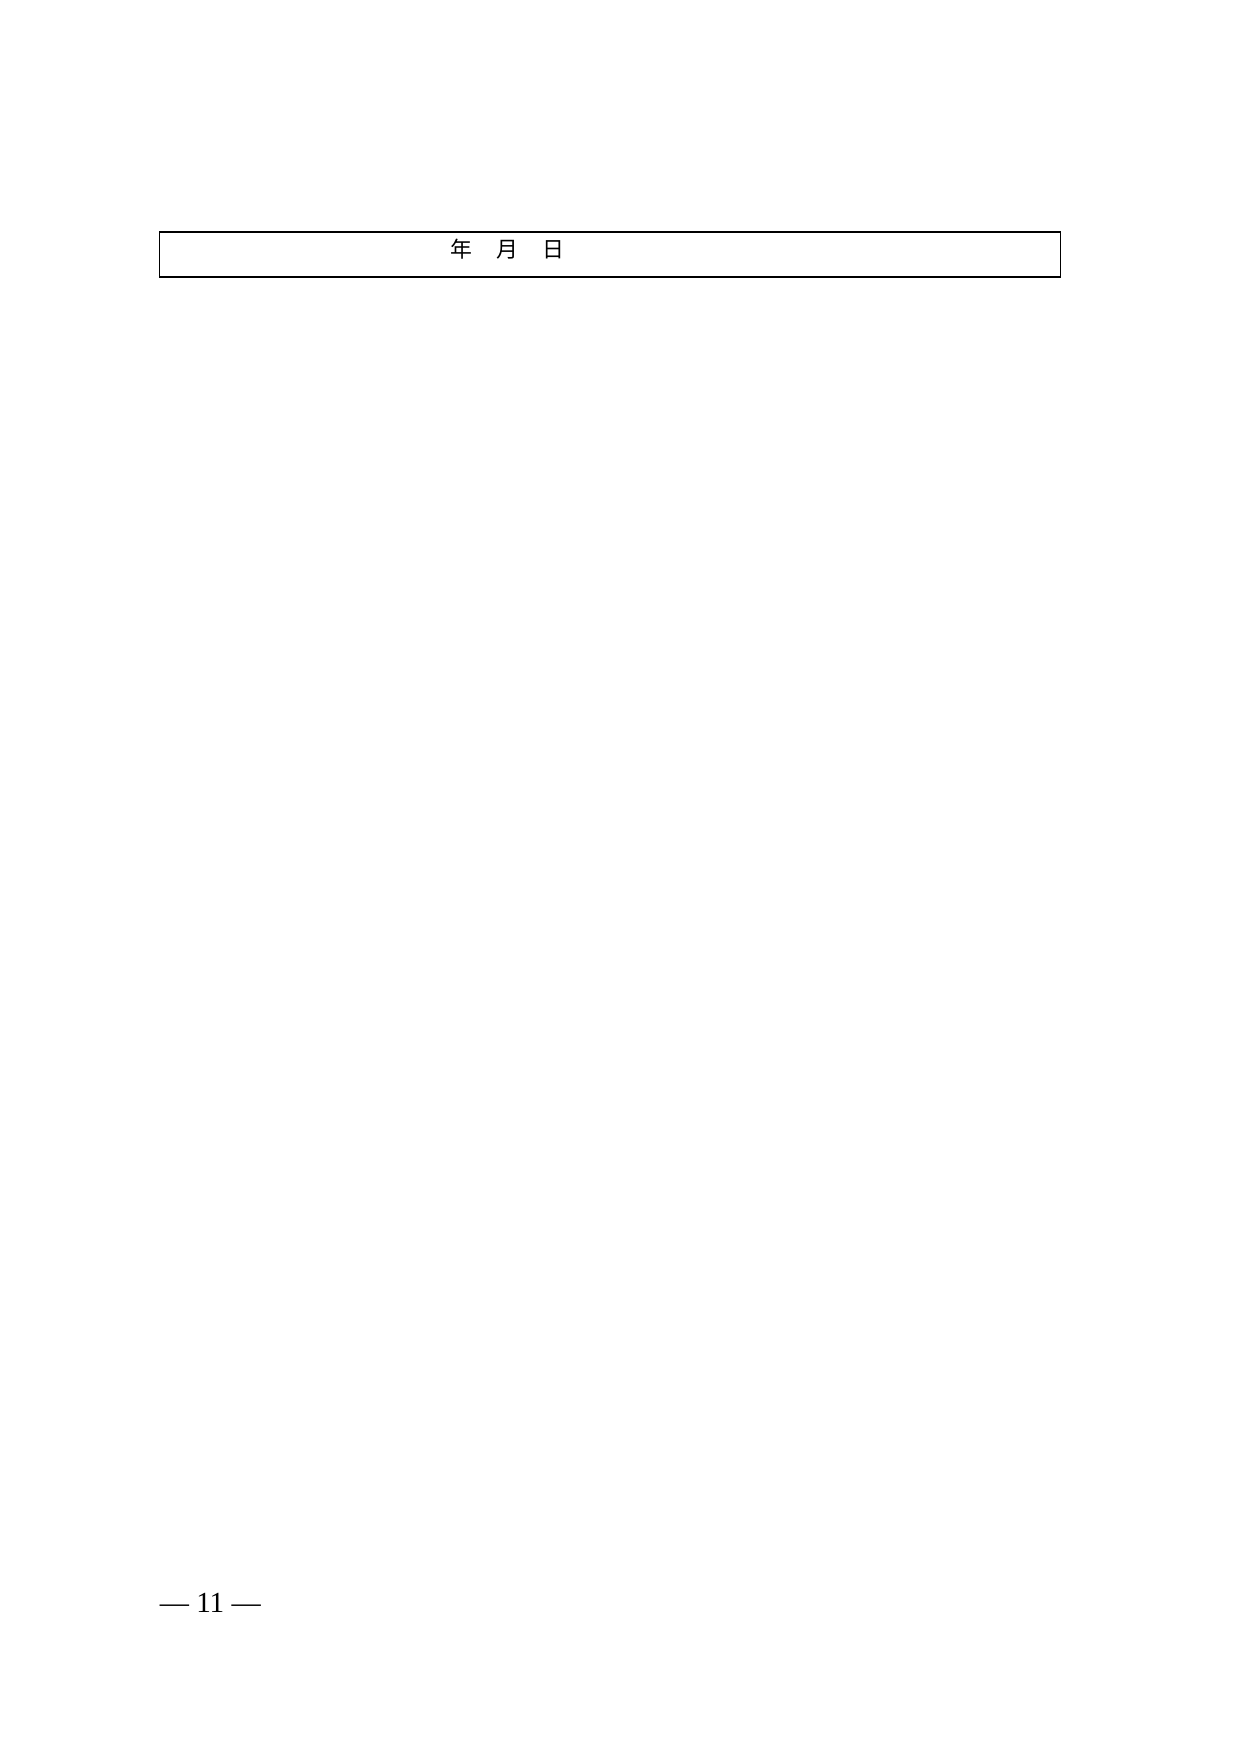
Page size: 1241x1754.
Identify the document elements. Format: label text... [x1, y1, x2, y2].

table_cell 负责人签章： 年 月 日 [160, 233, 1060, 276]
